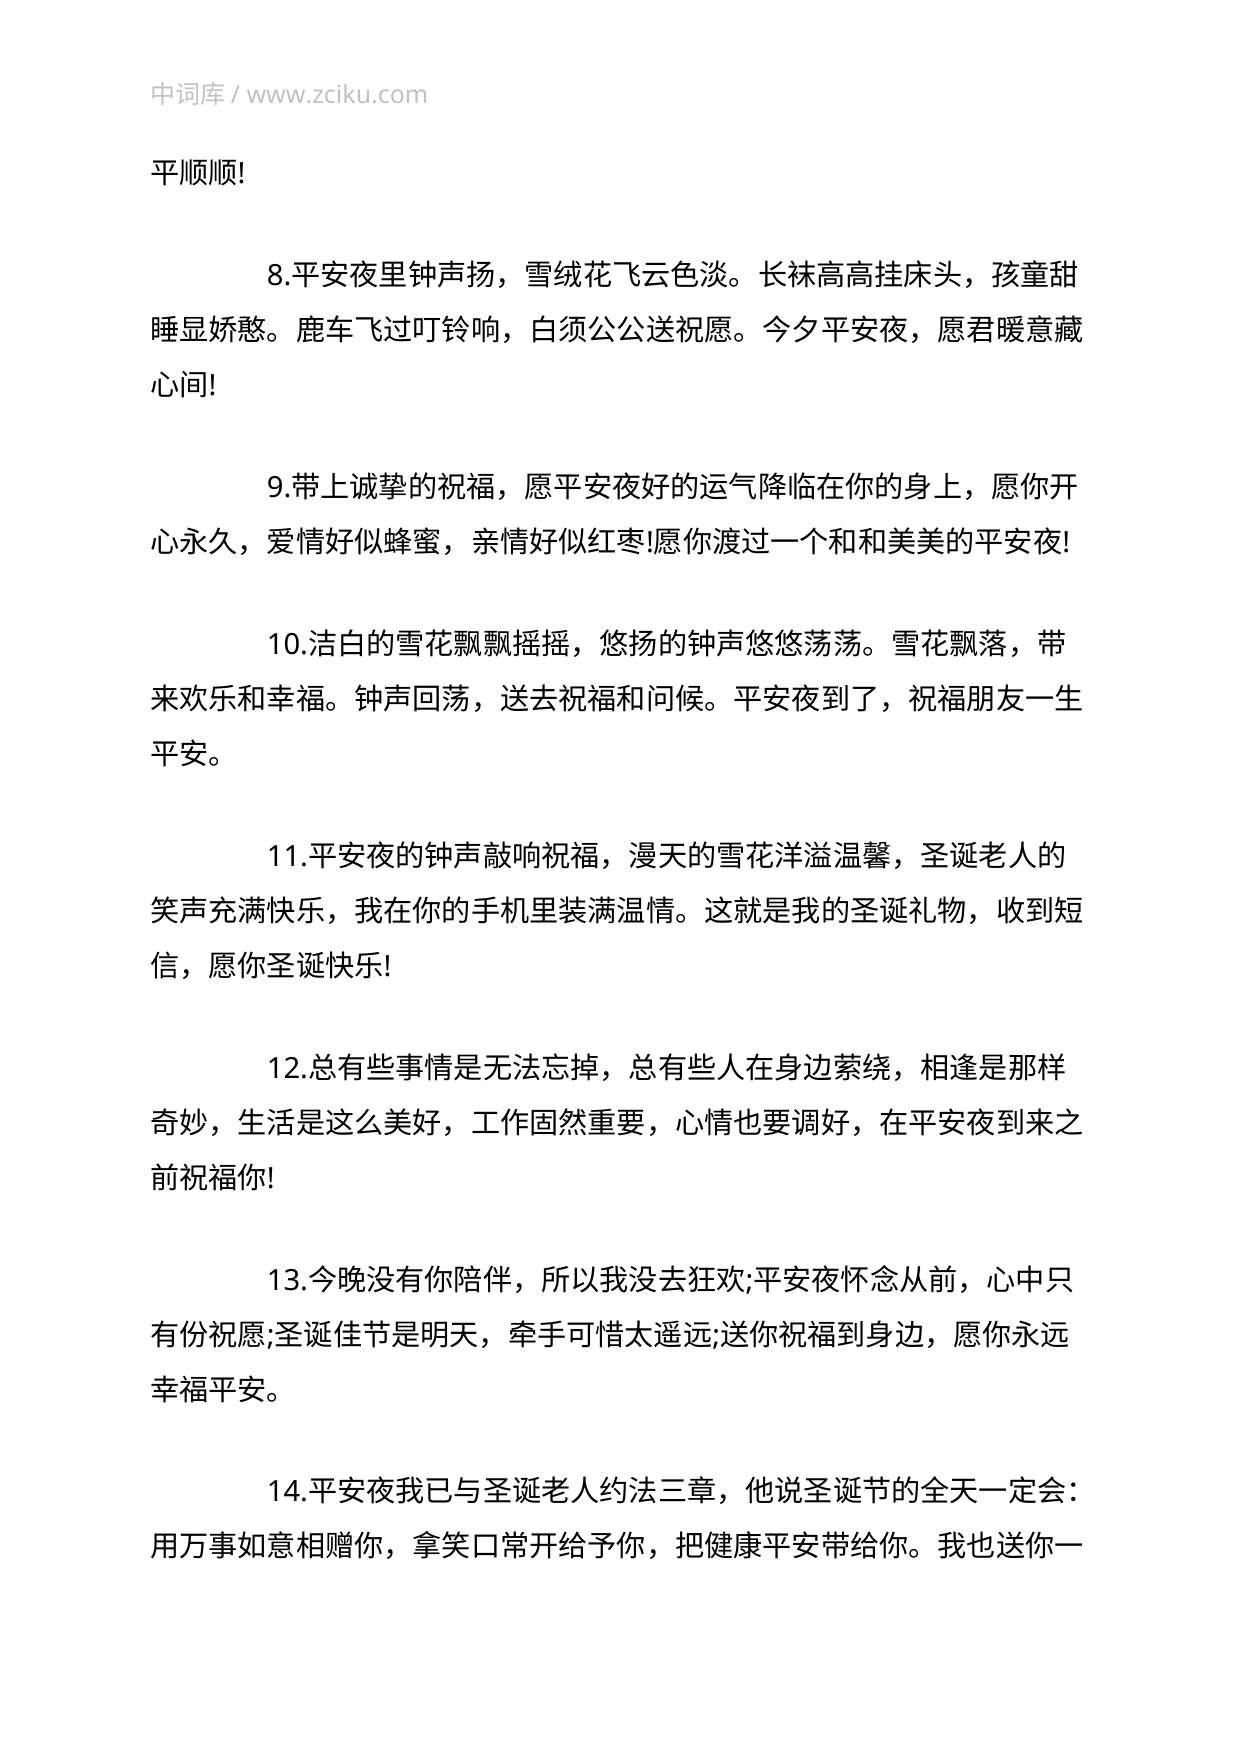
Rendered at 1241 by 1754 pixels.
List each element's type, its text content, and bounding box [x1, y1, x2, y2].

text 8.平安夜里钟声扬，雪绒花飞云色淡。长袜高高挂床头，孩童甜睡显娇憨。鹿车飞过叮铃响，白须公公送祝愿。今夕平安夜，愿君暖意藏心间! [150, 252, 1090, 404]
text 11.平安夜的钟声敲响祝福，漫天的雪花洋溢温馨，圣诞老人的笑声充满快乐，我在你的手机里装满温情。这就是我的圣诞礼物，收到短信，愿你圣诞快乐! [150, 832, 1090, 985]
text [150, 1468, 1090, 1565]
text 9.带上诚挚的祝福，愿平安夜好的运气降临在你的身上，愿你开心永久，爱情好似蜂蜜，亲情好似红枣!愿你渡过一个和和美美的平安夜! [150, 464, 1090, 561]
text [150, 150, 1090, 192]
text 12.总有些事情是无法忘掉，总有些人在身边萦绕，相逢是那样奇妙，生活是这么美好，工作固然重要，心情也要调好，在平安夜到来之前祝福你! [150, 1044, 1090, 1197]
text 10.洁白的雪花飘飘摇摇，悠扬的钟声悠悠荡荡。雪花飘落，带来欢乐和幸福。钟声回荡，送去祝福和问候。平安夜到了，祝福朋友一生平安。 [150, 621, 1090, 773]
text 13.今晚没有你陪伴，所以我没去狂欢;平安夜怀念从前，心中只有份祝愿;圣诞佳节是明天，牵手可惜太遥远;送你祝福到身边，愿你永远幸福平安。 [150, 1256, 1090, 1408]
